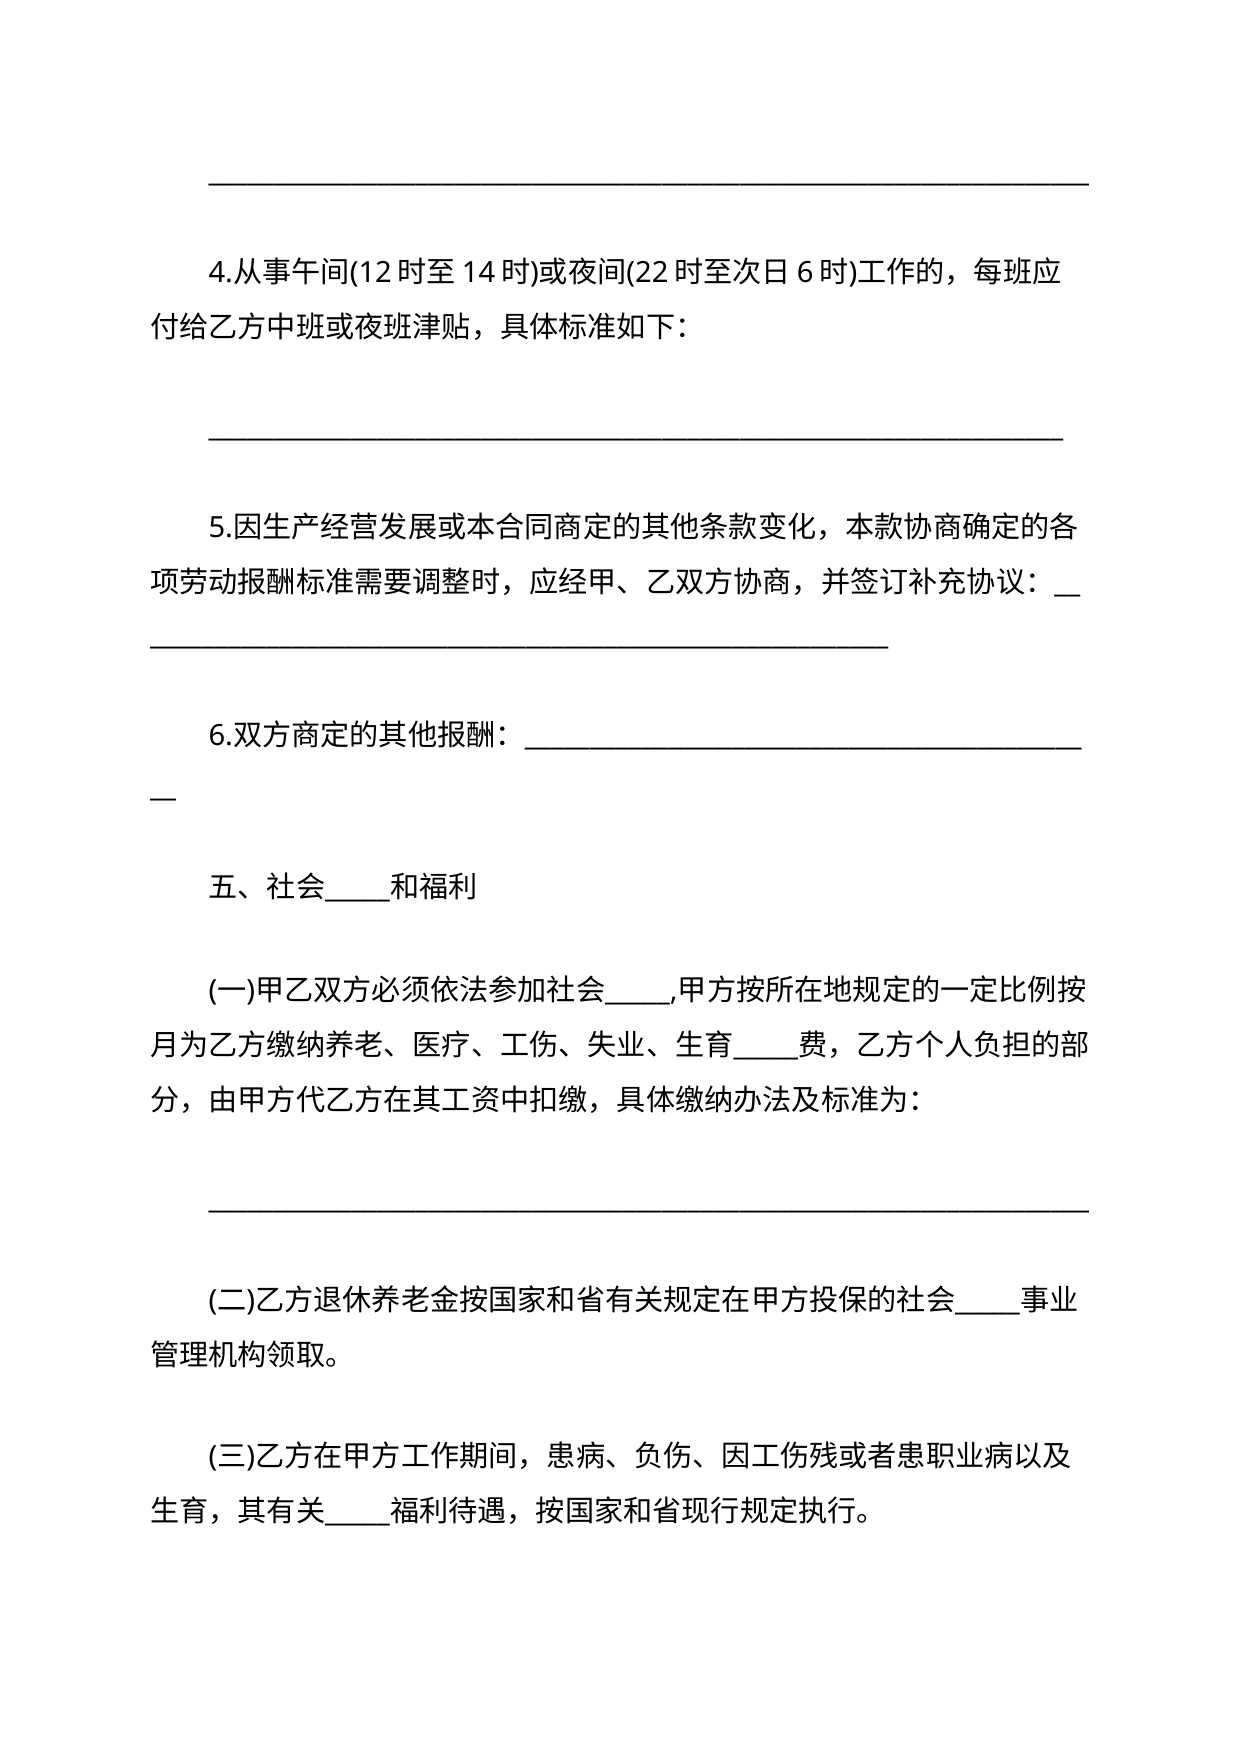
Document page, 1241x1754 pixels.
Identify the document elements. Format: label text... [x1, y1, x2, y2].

text (一)甲乙双方必须依法参加社会_____,甲方按所在地规定的一定比例按月为乙方缴纳养老、医疗、工伤、失业、生育_____费，乙方个人负担的部分，由甲方代乙方在其工资中扣缴，具体缴纳办法及标准为： [150, 966, 1090, 1118]
text (三)乙方在甲方工作期间，患病、负伤、因工伤残或者患职业病以及生育，其有关_____福利待遇，按国家和省现行规定执行。 [150, 1433, 1090, 1530]
text 4.从事午间(12时至14时)或夜间(22时至次日6时)工作的，每班应付给乙方中班或夜班津贴，具体标准如下： [150, 248, 1090, 346]
text 5.因生产经营发展或本合同商定的其他条款变化，本款协商确定的各项劳动报酬标准需要调整时，应经甲、乙双方协商，并签订补充协议：___________________________________________________________ [150, 504, 1090, 653]
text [150, 150, 1090, 190]
text __________________________________________________________________ [150, 405, 1090, 445]
text 五、社会_____和福利 [150, 864, 1090, 906]
text 6.双方商定的其他报酬：_____________________________________________ [150, 711, 1090, 805]
text (二)乙方退休养老金按国家和省有关规定在甲方投保的社会_____事业管理机构领取。 [150, 1276, 1090, 1373]
text ____________________________________________________________________ [150, 1178, 1090, 1217]
